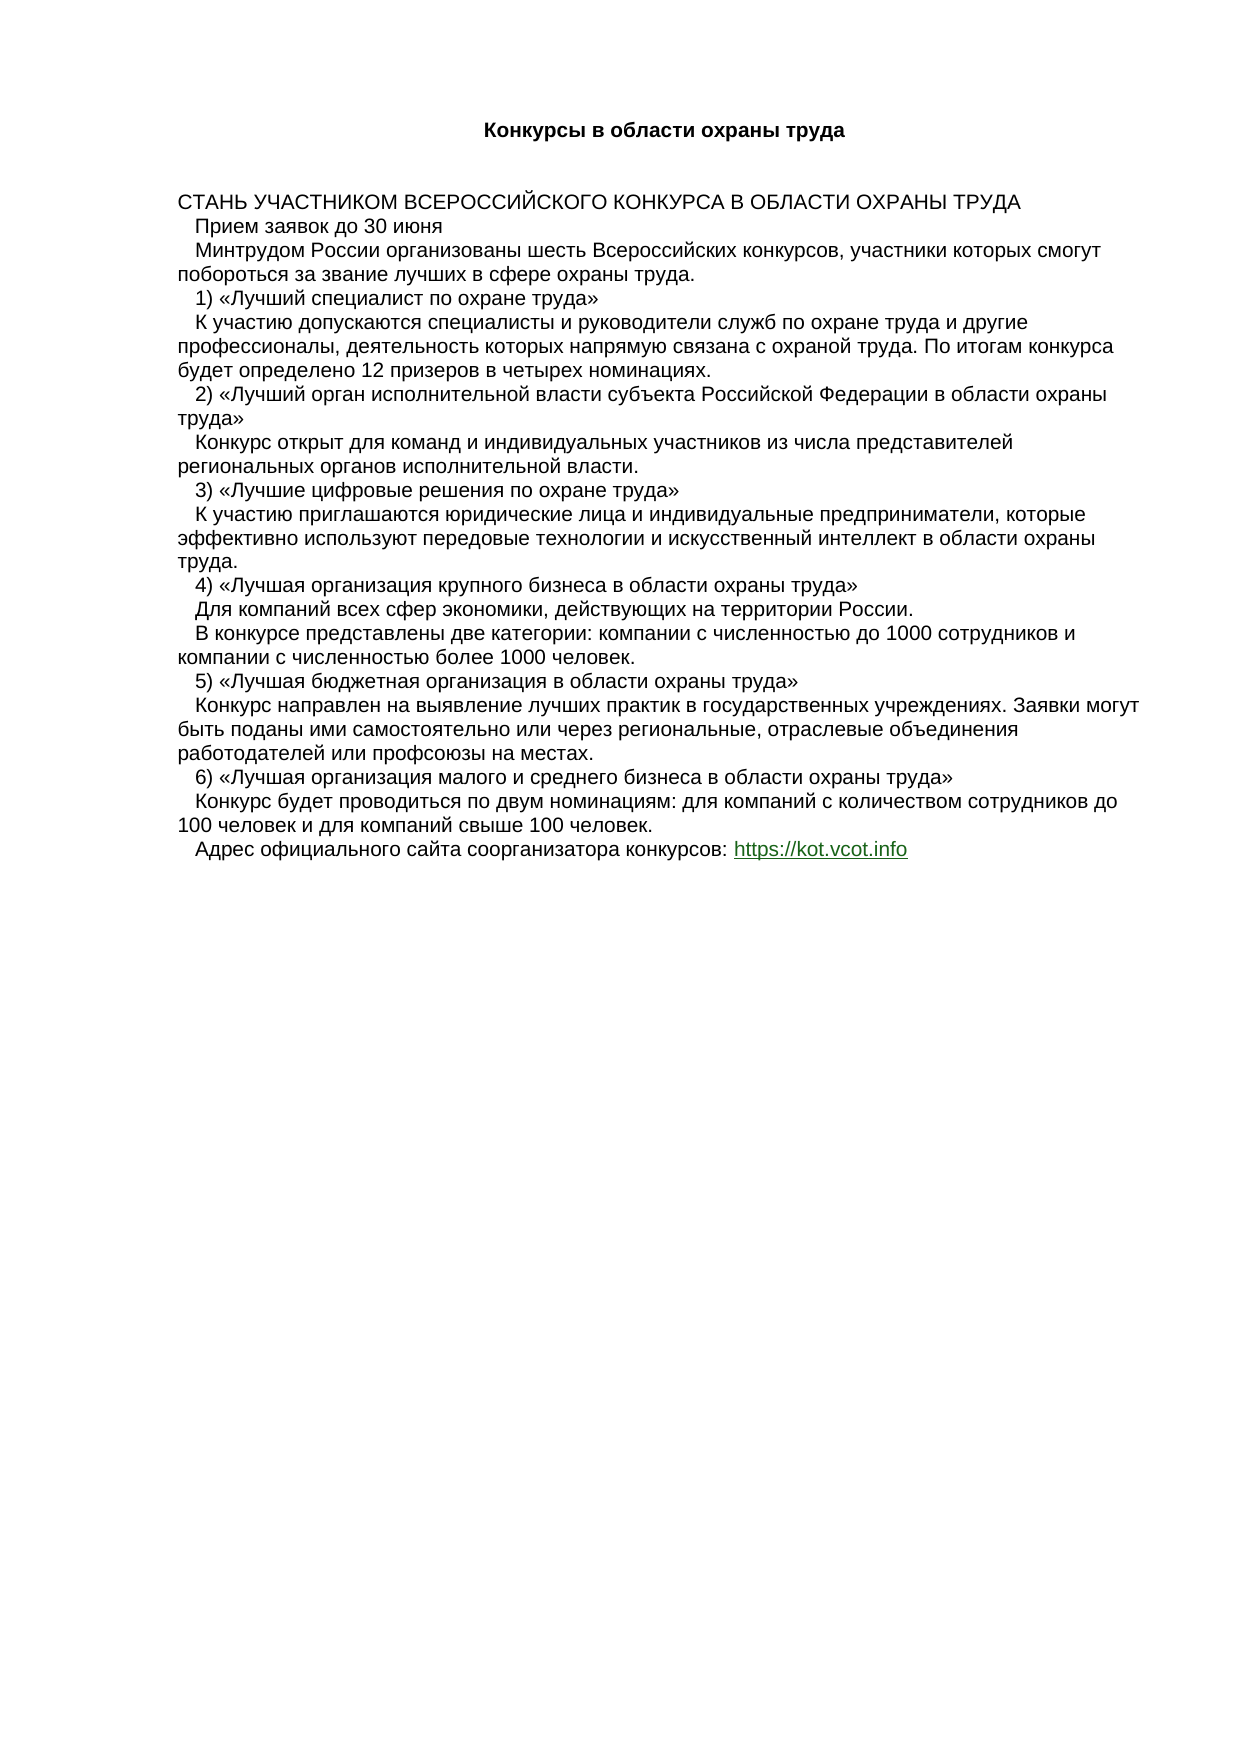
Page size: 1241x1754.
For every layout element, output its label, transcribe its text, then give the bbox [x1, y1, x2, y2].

text Конкурсы в области охраны труда [177, 118, 1152, 142]
text Прием заявок до 30 июня Минтрудом России организованы шесть Всероссийских конкурсов, участники которых смогут побороться за звание лучших в сфере охраны труда. 1) «Лучший специалист по охране труда» К участию допускаются специалисты и руководители служб по охране труда и другие профессионалы, деятельность которых напрямую связана с охраной труда. По итогам конкурса будет определено 12 призеров в четырех номинациях. 2) «Лучший орган исполнительной власти субъекта Российской Федерации в области охраны труда» Конкурс открыт для команд и индивидуальных участников из числа представителей региональных органов исполнительной власти. 3) «Лучшие цифровые решения по охране труда» К участию приглашаются юридические лица и индивидуальные предприниматели, которые эффективно используют передовые технологии и искусственный интеллект в области охраны труда. 4) «Лучшая организация крупного бизнеса в области охраны труда» Для компаний всех сфер экономики, действующих на территории России. В конкурсе представлены две категории: компании с численностью до 1000 сотрудников и компании с численностью более 1000 человек. 5) «Лучшая бюджетная организация в области охраны труда» Конкурс направлен на выявление лучших практик в государственных учреждениях. Заявки могут быть поданы ими самостоятельно или через региональные, отраслевые объединения работодателей или профсоюзы на местах. 6) «Лучшая организация малого и среднего бизнеса в области охраны труда» Конкурс будет проводиться по двум номинациям: для компаний с количеством сотрудников до 100 человек и для компаний свыше 100 человек. Адрес официального сайта соорганизатора конкурсов: https://kot.vcot.info [177, 214, 1152, 861]
text СТАНЬ УЧАСТНИКОМ ВСЕРОССИЙСКОГО КОНКУРСА В ОБЛАСТИ ОХРАНЫ ТРУДА [177, 190, 1152, 214]
